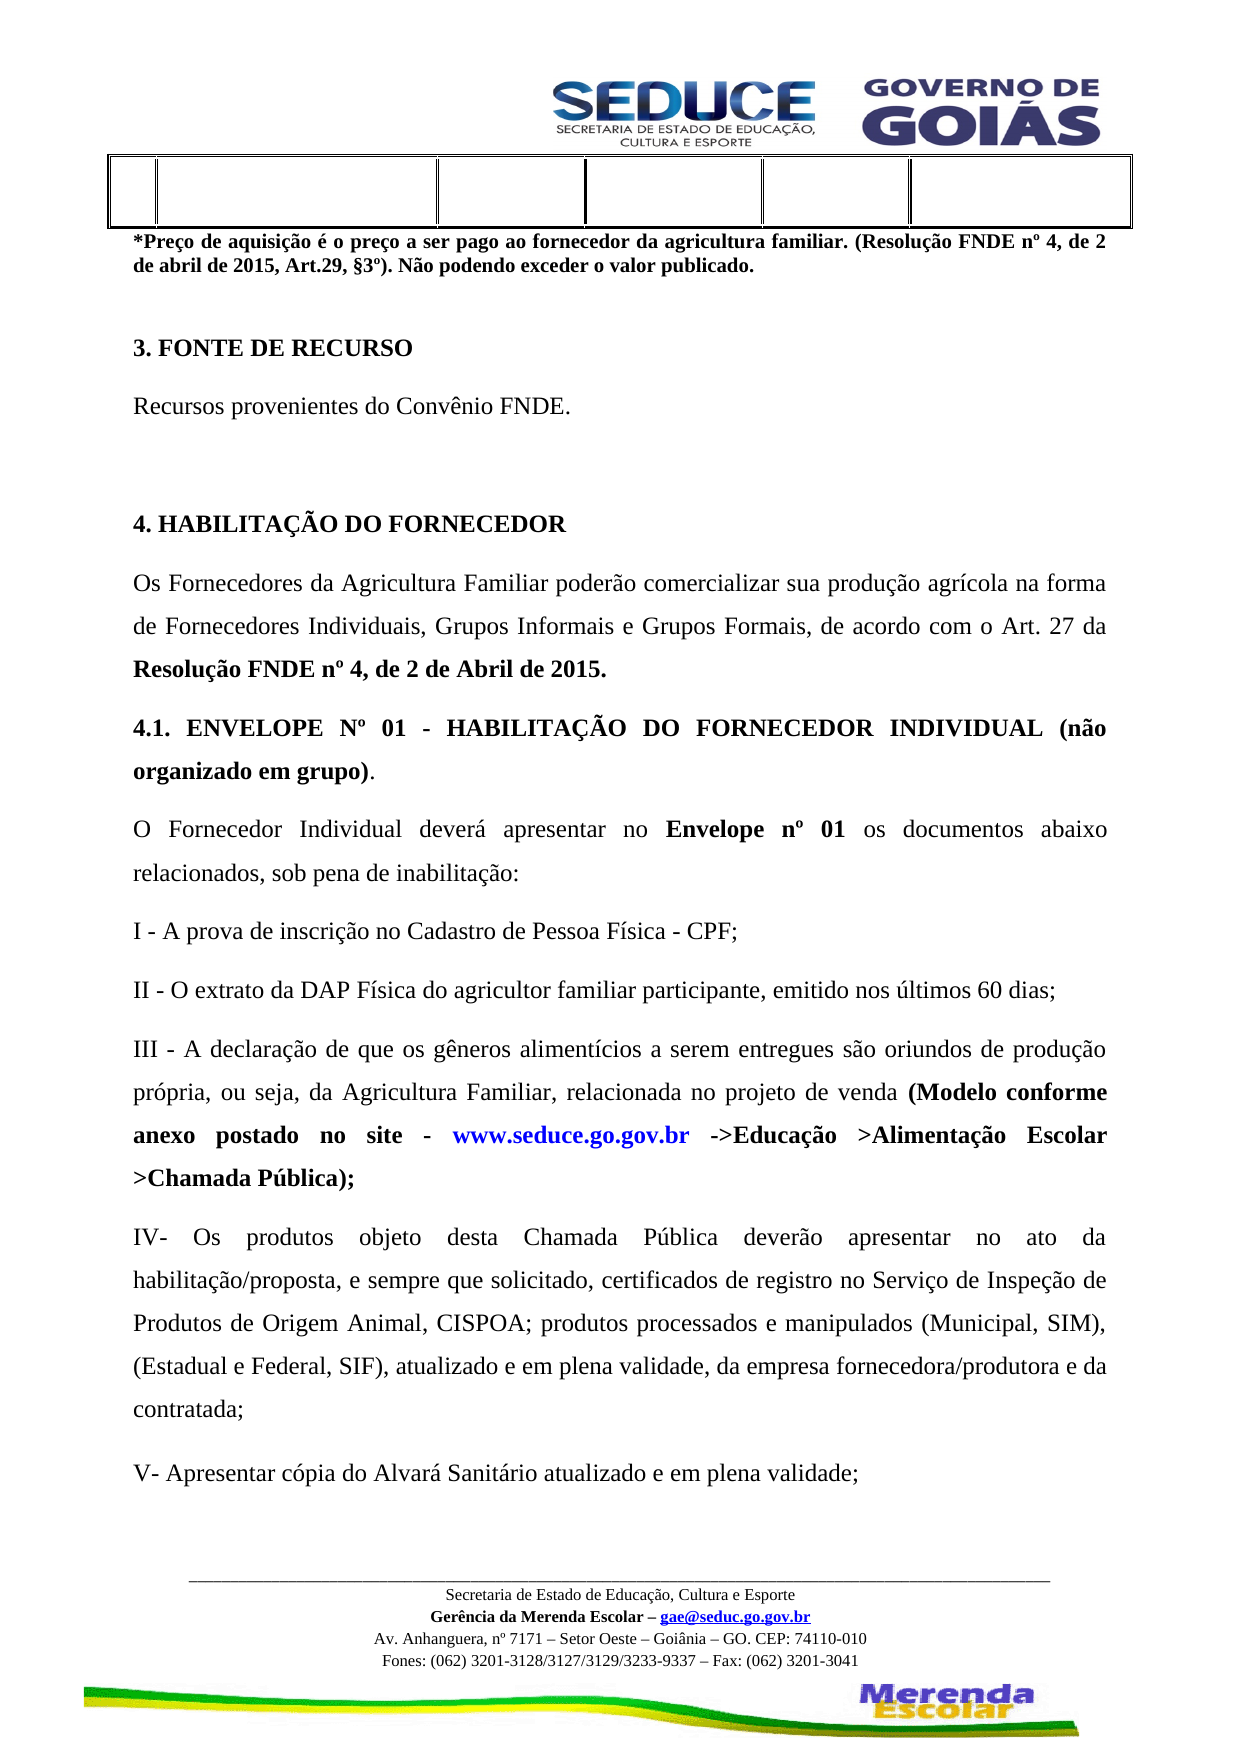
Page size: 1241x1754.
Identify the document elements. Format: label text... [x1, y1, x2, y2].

table_cell R$ 4,67 [763, 155, 910, 226]
text 4.1. ENVELOPE Nº 01 - HABILITAÇÃO DO FORNECEDOR INDIVIDUAL (não organizado em grupo). [133, 713, 1107, 784]
text Recursos provenientes do Convênio FNDE. [133, 391, 1107, 420]
text V- Apresentar cópia do Alvará Sanitário atualizado e em plena validade; [133, 1458, 1107, 1487]
table_cell 231 [585, 157, 762, 226]
picture [552, 73, 1108, 154]
text O Fornecedor Individual deverá apresentar no Envelope nº 01 os documentos abaixo relacionados, sob pena de inabilitação: [133, 814, 1107, 886]
text 4. HABILITAÇÃO DO FORNECEDOR [133, 509, 1107, 538]
table_cell TOMATE [157, 157, 438, 226]
text III - A declaração de que os gêneros alimentícios a serem entregues são oriundos de produção própria, ou seja, da Agricultura Familiar, relacionada no projeto de venda (Modelo conforme anexo postado no site - www.seduce.go.gov.br ->Educação >Alimentação Escolar >Chamada Pública); [133, 1034, 1107, 1192]
table_cell Kg [438, 155, 585, 226]
table_cell R$ 1.078,77 [910, 157, 1130, 226]
text I - A prova de inscrição no Cadastro de Pessoa Física - CPF; [133, 916, 1107, 945]
text Os Fornecedores da Agricultura Familiar poderão comercializar sua produção agrícola na forma de Fornecedores Individuais, Grupos Informais e Grupos Formais, de acordo com o Art. 27 da Resolução FNDE nº 4, de 2 de Abril de 2015. [133, 568, 1107, 683]
text *Preço de aquisição é o preço a ser pago ao fornecedor da agricultura familiar. (Resolução FNDE nº 4, de 2 de abril de 2015, Art.29, §3º). Não podendo exceder o valor publicado. [133, 229, 1107, 277]
text IV- Os produtos objeto desta Chamada Pública deverão apresentar no ato da habilitação/proposta, e sempre que solicitado, certificados de registro no Serviço de Inspeção de Produtos de Origem Animal, CISPOA; produtos processados e manipulados (Municipal, SIM), (Estadual e Federal, SIF), atualizado e em plena validade, da empresa fornecedora/produtora e da contratada; [133, 1222, 1107, 1423]
text II - O extrato da DAP Física do agricultor familiar participante, emitido nos últimos 60 dias; [133, 975, 1107, 1004]
text 3. FONTE DE RECURSO [133, 333, 1107, 361]
table_cell 19 [111, 157, 157, 226]
